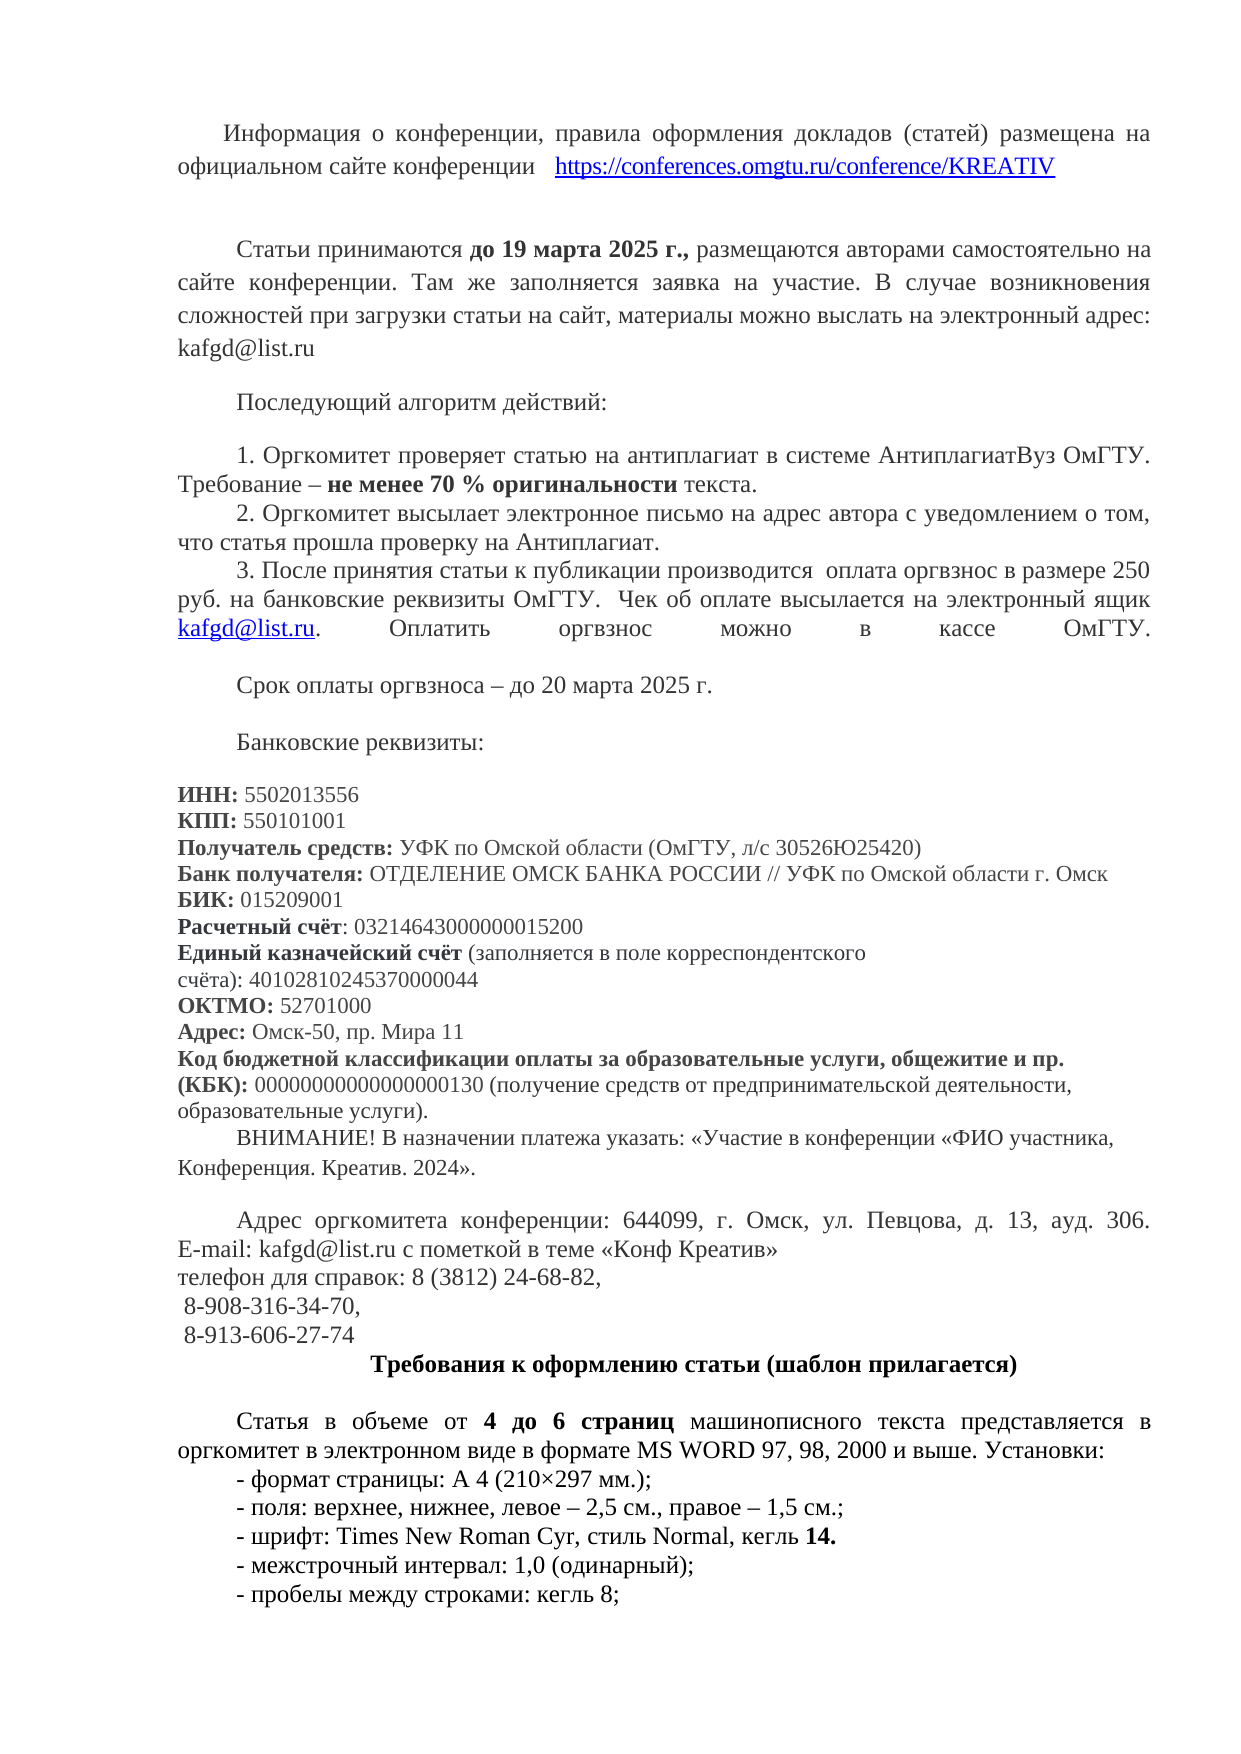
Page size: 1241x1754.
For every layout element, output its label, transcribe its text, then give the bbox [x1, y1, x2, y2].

text ИНН: 5502013556 КПП: 550101001 Получатель средств: УФК по Омской области (ОмГТУ, л/с 30526Ю25420) Банк получателя: ОТДЕЛЕНИЕ ОМСК БАНКА РОССИИ // УФК по Омской области г. Омск БИК: 015209001 Расчетный счёт: 03214643000000015200 [177, 781, 1152, 939]
text Единый казначейский счёт (заполняется в поле корреспондентского счёта): 40102810245370000044 ОКТМО: 52701000 Адрес: Омск-50, пр. Мира 11 [371, 939, 1152, 1045]
text Код бюджетной классификации оплаты за образовательные услуги, общежитие и пр. (КБК): 00000000000000000130 (получение средств от предпринимательской деятельности, образовательные услуги). [177, 1045, 1152, 1124]
text - межстрочный интервал: 1,0 (одинарный); [177, 1550, 1152, 1579]
text Статьи принимаются до 19 марта 2025 г., размещаются авторами самостоятельно на сайте конференции. Там же заполняется заявка на участие. В случае возникновения сложностей при загрузки статьи на сайт, материалы можно выслать на электронный адрес: kafgd@list.ru [177, 234, 1152, 362]
text - формат страницы: А 4 (210×297 мм.); [177, 1464, 1152, 1492]
text Статья в объеме от 4 до 6 страниц машинописного текста представляется в оргкомитет в электронном виде в формате MS WORD 97, 98, 2000 и выше. Установки: [177, 1406, 1152, 1464]
text 1. Оргкомитет проверяет статью на антиплагиат в системе АнтиплагиатВуз ОмГТУ. Требование – не менее 70 % оригинальности текста. [177, 441, 1152, 498]
text телефон для справок: 8 (3812) 24-68-82, [177, 1262, 1152, 1291]
text 2. Оргкомитет высылает электронное письмо на адрес автора с уведомлением о том, что статья прошла проверку на Антиплагиат. [177, 498, 1152, 556]
text Банковские реквизиты: [177, 727, 1152, 756]
text - пробелы между строками: кегль 8; [177, 1579, 1152, 1607]
text - шрифт: Times New Roman Cyr, стиль Normal, кегль 14. [177, 1521, 1152, 1550]
text - поля: верхнее, нижнее, левое – 2,5 см., правое – 1,5 см.; [177, 1492, 1152, 1521]
text Адрес оргкомитета конференции: 644099, г. Омск, ул. Певцова, д. 13, ауд. 306. E-mail: kafgd@list.ru с пометкой в теме «Конф Креатив» [177, 1205, 1152, 1262]
text Последующий алгоритм действий: [177, 387, 1152, 415]
text Требования к оформлению статьи (шаблон прилагается) [177, 1349, 1152, 1377]
text 3. После принятия статьи к публикации производится оплата оргвзнос в размере 250 руб. на банковские реквизиты ОмГТУ. Чек об оплате высылается на электронный ящик kafgd@list.ru. Оплатить оргвзнос можно в кассе ОмГТУ. [177, 556, 1152, 670]
text 8-908-316-34-70, [177, 1291, 1152, 1320]
text 8-913-606-27-74 [177, 1320, 1152, 1349]
text Срок оплаты оргвзноса – до 20 марта 2025 г. [177, 670, 1152, 698]
text ВНИМАНИЕ! В назначении платежа указать: «Участие в конференции «ФИО участника, Конференция. Креатив. 2024». [177, 1124, 1152, 1180]
text Информация о конференции, правила оформления докладов (статей) размещена на официальном сайте конференции https://conferences.omgtu.ru/conference/KREATIV [177, 118, 1152, 180]
